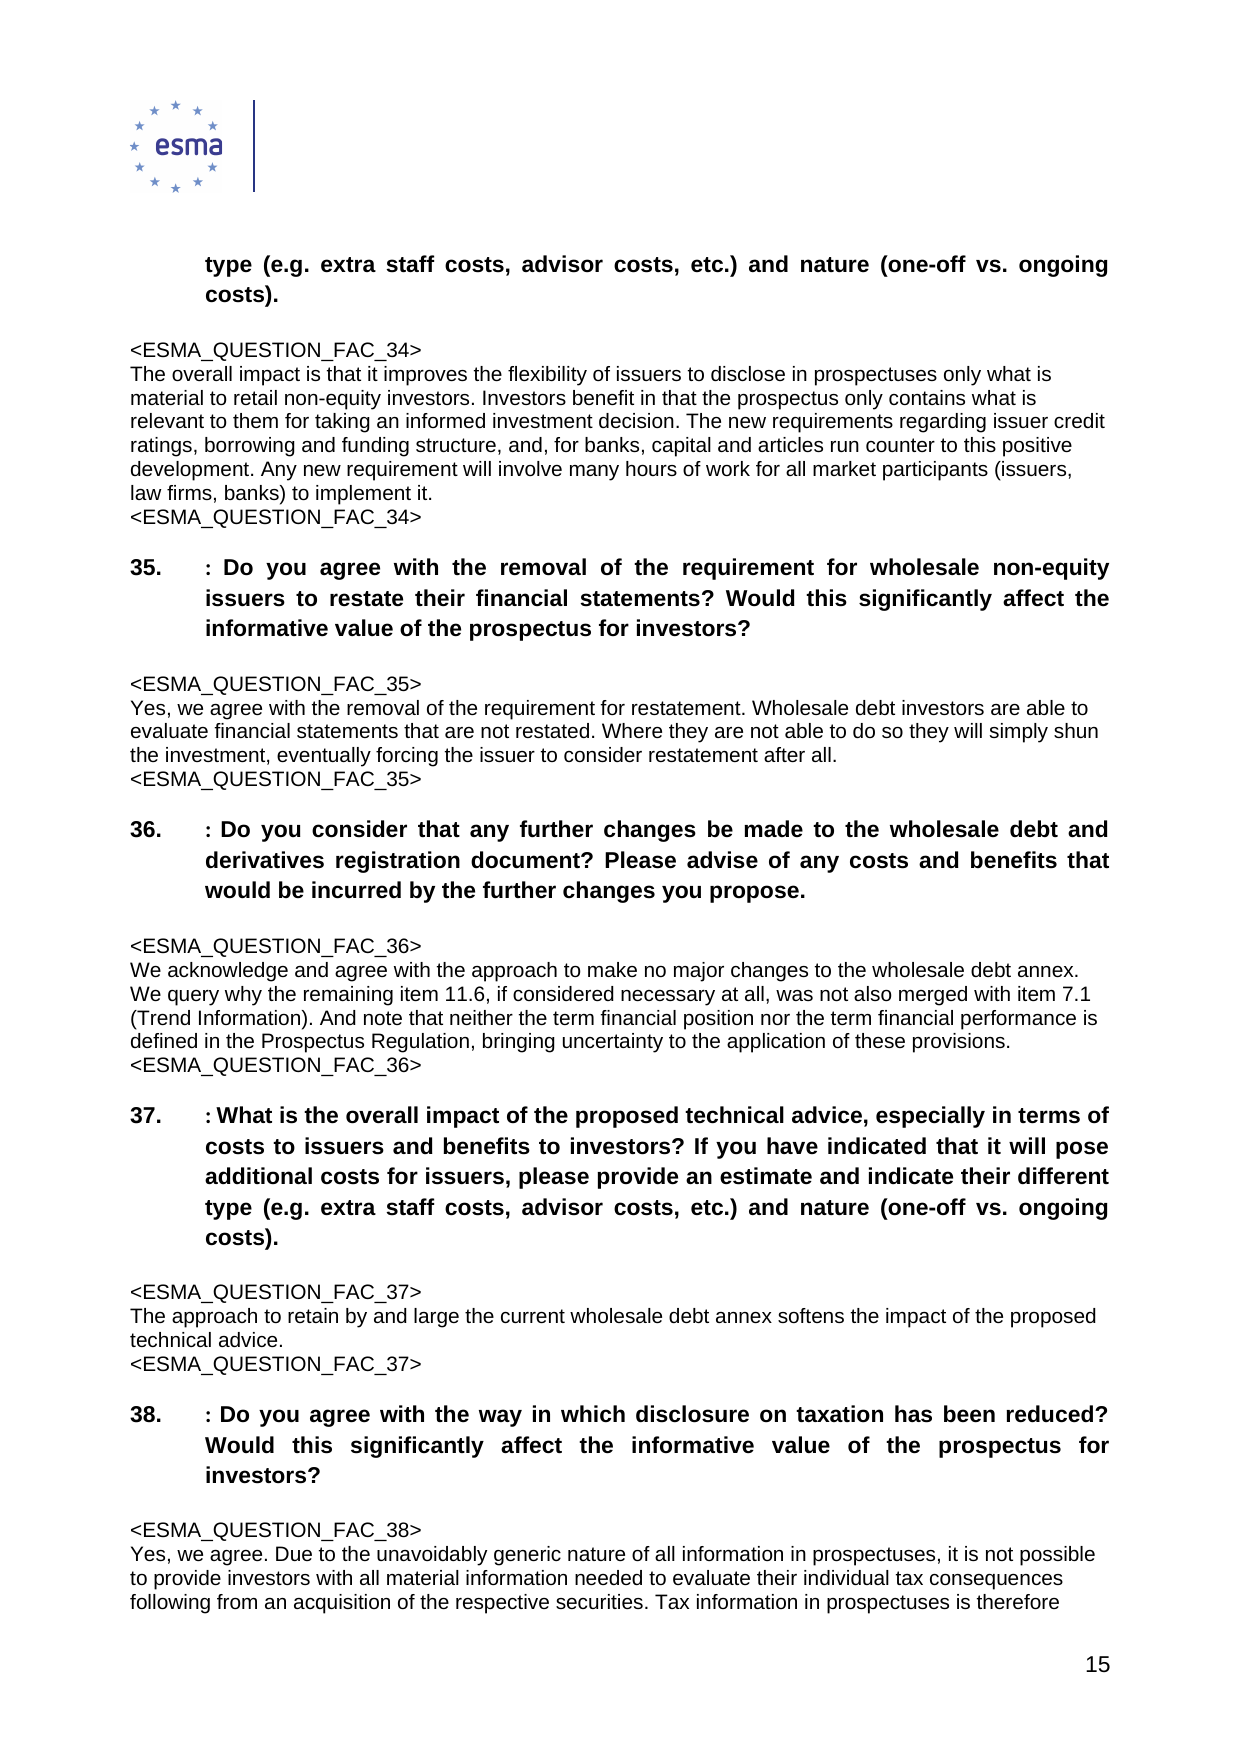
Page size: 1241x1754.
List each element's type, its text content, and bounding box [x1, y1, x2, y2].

text <ESMA_QUESTION_FAC_36> [130, 1053, 1110, 1077]
list : Do you consider that any further changes be made to the wholesale debt and derivatives registration document? Please advise of any costs and benefits that would be incurred by the further changes you propose. [130, 815, 1110, 904]
text <ESMA_QUESTION_FAC_35> [130, 671, 1110, 695]
text The overall impact is that it improves the flexibility of issuers to disclose in prospectuses only what is material to retail non-equity investors. Investors benefit in that the prospectus only contains what is relevant to them for taking an informed investment decision. The new requirements regarding issuer credit ratings, borrowing and funding structure, and, for banks, capital and articles run counter to this positive development. Any new requirement will involve many hours of work for all market participants (issuers, law firms, banks) to implement it. [130, 361, 1110, 505]
list : Do you agree with the way in which disclosure on taxation has been reduced? Would this significantly affect the informative value of the prospectus for investors? [130, 1400, 1110, 1488]
text <ESMA_QUESTION_FAC_37> [130, 1352, 1110, 1376]
picture [129, 100, 223, 193]
text Yes, we agree with the removal of the requirement for restatement. Wholesale debt investors are able to evaluate financial statements that are not restated. Where they are not able to do so they will simply shun the investment, eventually forcing the issuer to consider restatement after all. [130, 695, 1110, 767]
list : Do you agree with the removal of the requirement for wholesale non-equity issuers to restate their financial statements? Would this significantly affect the informative value of the prospectus for investors? [130, 553, 1110, 642]
text <ESMA_QUESTION_FAC_34> [130, 337, 1110, 361]
text <ESMA_QUESTION_FAC_34> [130, 505, 1110, 529]
text <ESMA_QUESTION_FAC_38> [130, 1518, 1110, 1542]
text The approach to retain by and large the current wholesale debt annex softens the impact of the proposed technical advice. [130, 1304, 1110, 1352]
text <ESMA_QUESTION_FAC_36> [130, 933, 1110, 957]
text <ESMA_QUESTION_FAC_35> [130, 767, 1110, 791]
text <ESMA_QUESTION_FAC_37> [130, 1280, 1110, 1304]
text We query why the remaining item 11.6, if considered necessary at all, was not also merged with item 7.1 (Trend Information). And note that neither the term financial position nor the term financial performance is defined in the Prospectus Regulation, bringing uncertainty to the application of these provisions. [130, 981, 1110, 1053]
text We acknowledge and agree with the approach to make no major changes to the wholesale debt annex. [130, 957, 1110, 981]
